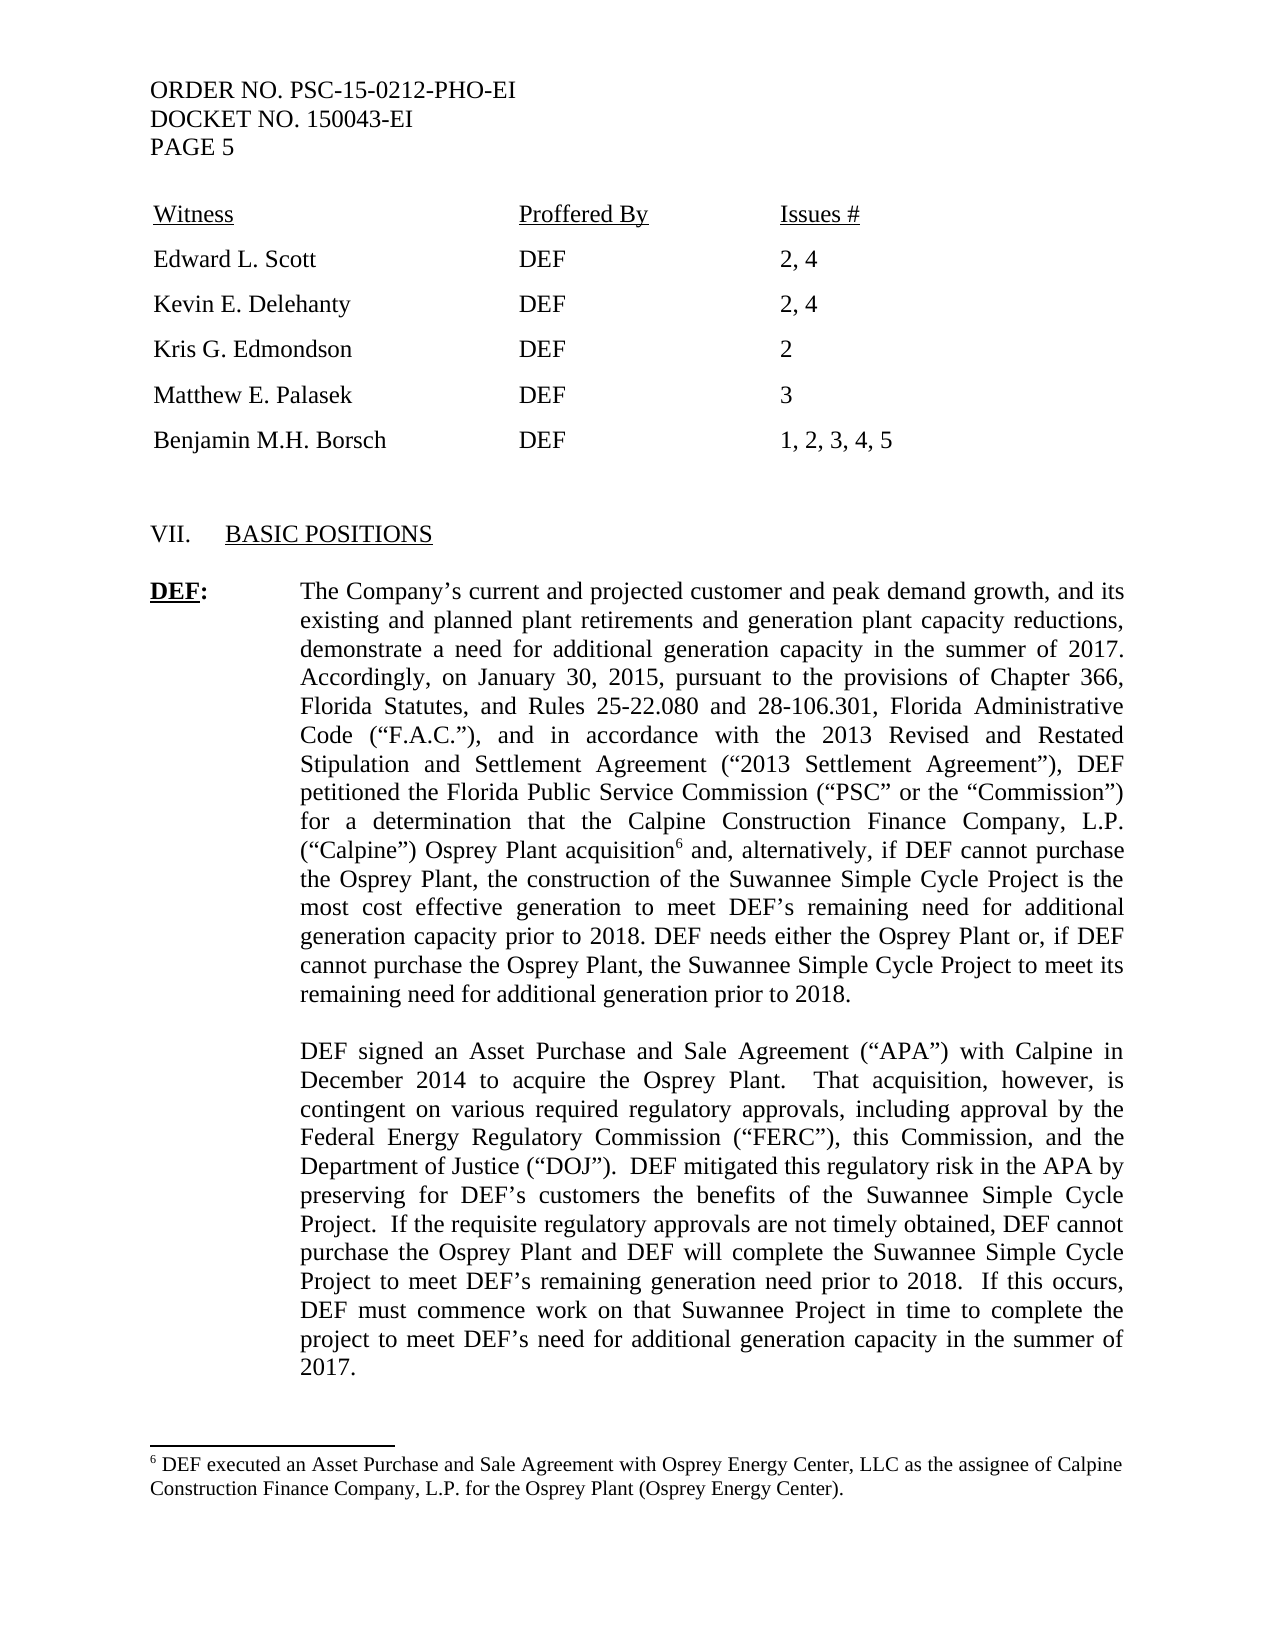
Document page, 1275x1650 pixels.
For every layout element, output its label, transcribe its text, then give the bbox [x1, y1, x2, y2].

table_cell Matthew E. Palasek [141, 371, 506, 416]
table_cell Benjamin M.H. Borsch [141, 416, 506, 490]
table_cell Edward L. Scott [141, 235, 506, 280]
table_cell Kevin E. Delehanty [141, 280, 506, 326]
text DEF: The Company’s current and projected customer and peak demand growth, and its existing and planned plant retirements and generation plant capacity reductions, demonstrate a need for additional generation capacity in the summer of 2017. Accordingly, on January 30, 2015, pursuant to the provisions of Chapter 366, Florida Statutes, and Rules 25-22.080 and 28-106.301, Florida Administrative Code (“F.A.C.”), and in accordance with the 2013 Revised and Restated Stipulation and Settlement Agreement (“2013 Settlement Agreement”), DEF petitioned the Florida Public Service Commission (“PSC” or the “Commission”) for a determination that the Calpine Construction Finance Company, L.P. (“Calpine”) Osprey Plant acquisition and, alternatively, if DEF cannot purchase the Osprey Plant, the construction of the Suwannee Simple Cycle Project is the most cost effective generation to meet DEF’s remaining need for additional generation capacity prior to 2018. DEF needs either the Osprey Plant or, if DEF cannot purchase the Osprey Plant, the Suwannee Simple Cycle Project to meet its remaining need for additional generation prior to 2018. [150, 576, 1125, 1007]
table_header Issues # [768, 190, 1137, 235]
table_cell DEF [506, 235, 767, 280]
table_header Witness [141, 190, 506, 235]
table_cell DEF [506, 326, 767, 371]
table_cell 3 [768, 371, 1137, 416]
table_cell 2 [768, 326, 1137, 371]
table_cell 2, 4 [768, 235, 1137, 280]
table_header Proffered By [506, 190, 767, 235]
table_cell DEF [506, 280, 767, 326]
text VII. BASIC POSITIONS [150, 519, 1125, 547]
table_cell 1, 2, 3, 4, 5 [768, 416, 1137, 490]
table_cell Kris G. Edmondson [141, 326, 506, 371]
table_cell DEF [506, 416, 767, 490]
table_cell DEF [506, 371, 767, 416]
table_cell 2, 4 [768, 280, 1137, 326]
text DEF signed an Asset Purchase and Sale Agreement (“APA”) with Calpine in December 2014 to acquire the Osprey Plant. That acquisition, however, is contingent on various required regulatory approvals, including approval by the Federal Energy Regulatory Commission (“FERC”), this Commission, and the Department of Justice (“DOJ”). DEF mitigated this regulatory risk in the APA by preserving for DEF’s customers the benefits of the Suwannee Simple Cycle Project. If the requisite regulatory approvals are not timely obtained, DEF cannot purchase the Osprey Plant and DEF will complete the Suwannee Simple Cycle Project to meet DEF’s remaining generation need prior to 2018. If this occurs, DEF must commence work on that Suwannee Project in time to complete the project to meet DEF’s need for additional generation capacity in the summer of 2017. [300, 1036, 1125, 1381]
